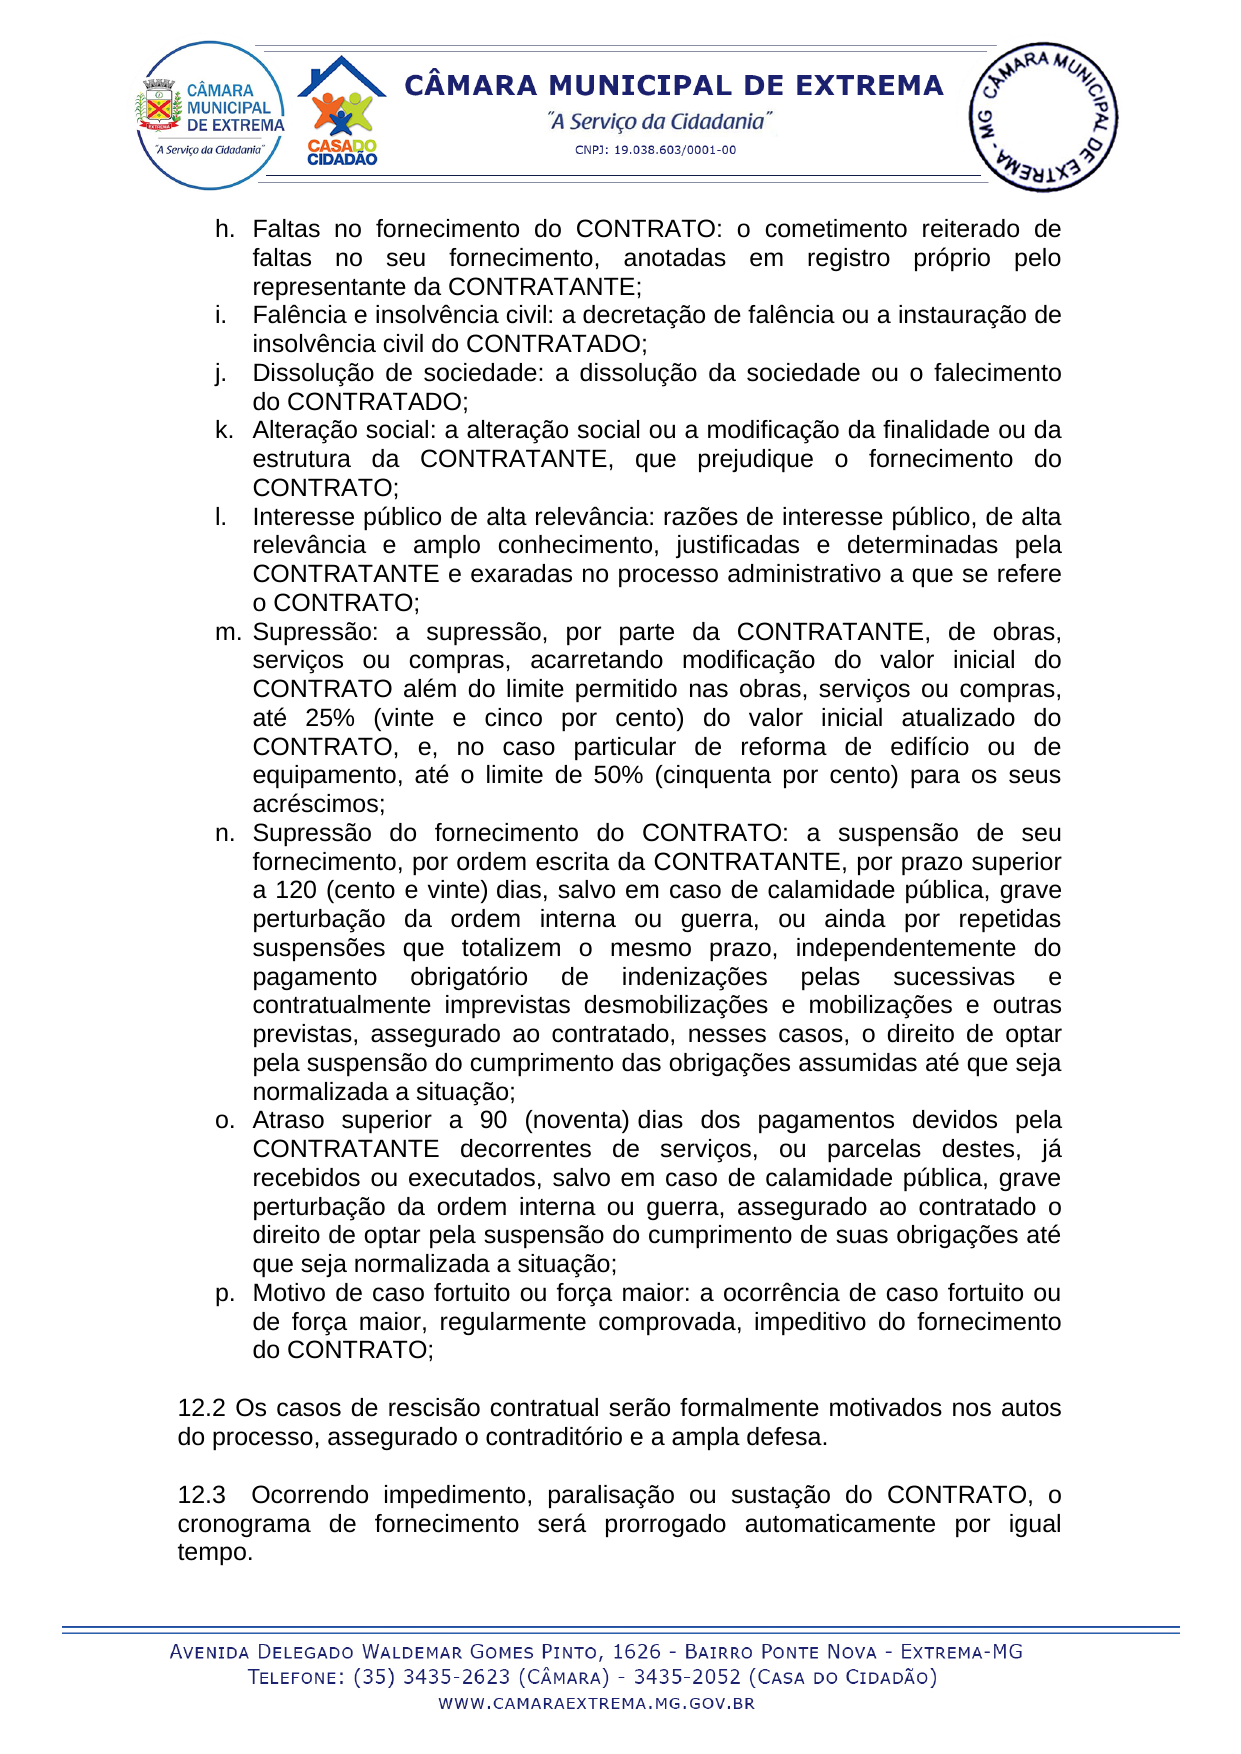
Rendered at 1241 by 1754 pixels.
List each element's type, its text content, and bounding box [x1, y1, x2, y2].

list Faltas no fornecimento do CONTRATO: o cometimento reiterado de faltas no seu fornecimento, anotadas em registro próprio pelo representante da CONTRATANTE; [215, 214, 1063, 300]
picture [124, 30, 1123, 221]
list Dissolução de sociedade: a dissolução da sociedade ou o falecimento do CONTRATADO; [215, 358, 1063, 415]
list Falência e insolvência civil: a decretação de falência ou a instauração de insolvência civil do CONTRATADO; [215, 300, 1063, 358]
picture [46, 1615, 1194, 1724]
text 12.2 Os casos de rescisão contratual serão formalmente motivados nos autos do processo, assegurado o contraditório e a ampla defesa. [177, 1393, 1063, 1451]
list Motivo de caso fortuito ou força maior: a ocorrência de caso fortuito ou de força maior, regularmente comprovada, impeditivo do fornecimento do CONTRATO; [215, 1278, 1063, 1364]
list Ocorrendo impedimento, paralisação ou sustação do CONTRATO, o cronograma de fornecimento será prorrogado automaticamente por igual tempo. [177, 1480, 1063, 1566]
list Alteração social: a alteração social ou a modificação da finalidade ou da estrutura da CONTRATANTE, que prejudique o fornecimento do CONTRATO; [215, 415, 1063, 501]
list Supressão do fornecimento do CONTRATO: a suspensão de seu fornecimento, por ordem escrita da CONTRATANTE, por prazo superior a 120 (cento e vinte) dias, salvo em caso de calamidade pública, grave perturbação da ordem interna ou guerra, ou ainda por repetidas suspensões que totalizem o mesmo prazo, independentemente do pagamento obrigatório de indenizações pelas sucessivas e contratualmente imprevistas desmobilizações e mobilizações e outras previstas, assegurado ao contratado, nesses casos, o direito de optar pela suspensão do cumprimento das obrigações assumidas até que seja normalizada a situação; [215, 818, 1063, 1105]
list Atraso superior a 90 (noventa) dias dos pagamentos devidos pela CONTRATANTE decorrentes de serviços, ou parcelas destes, já recebidos ou executados, salvo em caso de calamidade pública, grave perturbação da ordem interna ou guerra, assegurado ao contratado o direito de optar pela suspensão do cumprimento de suas obrigações até que seja normalizada a situação; [215, 1105, 1063, 1278]
list Supressão: a supressão, por parte da CONTRATANTE, de obras, serviços ou compras, acarretando modificação do valor inicial do CONTRATO além do limite permitido nas obras, serviços ou compras, até 25% (vinte e cinco por cento) do valor inicial atualizado do CONTRATO, e, no caso particular de reforma de edifício ou de equipamento, até o limite de 50% (cinquenta por cento) para os seus acréscimos; [215, 616, 1063, 818]
list Interesse público de alta relevância: razões de interesse público, de alta relevância e amplo conhecimento, justificadas e determinadas pela CONTRATANTE e exaradas no processo administrativo a que se refere o CONTRATO; [215, 501, 1063, 616]
